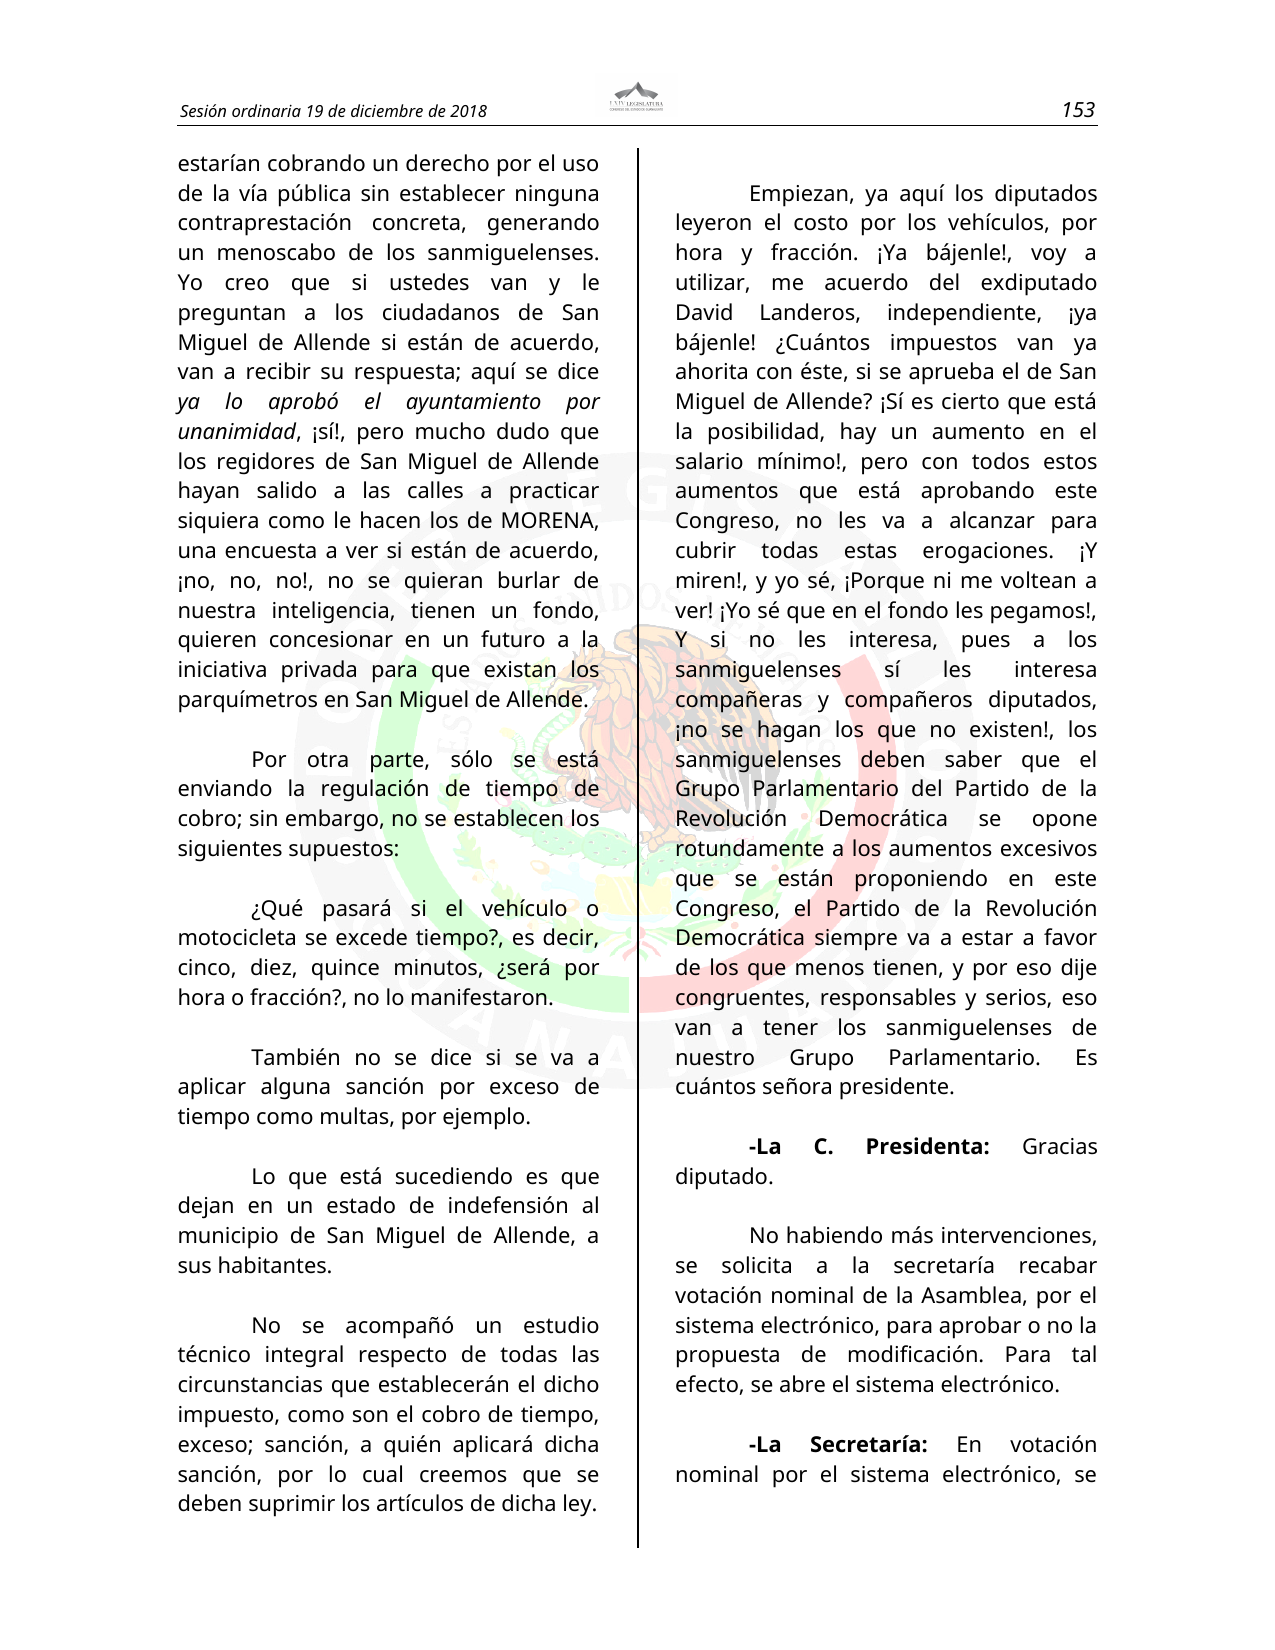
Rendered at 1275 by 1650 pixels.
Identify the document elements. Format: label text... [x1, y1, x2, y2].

text Por otra parte, sólo se está enviando la regulación de tiempo de cobro; sin embargo, no se establecen los siguientes supuestos: [177, 743, 600, 863]
text Lo que está sucediendo es que dejan en un estado de indefensión al municipio de San Miguel de Allende, a sus habitantes. [177, 1161, 600, 1280]
text Empiezan, ya aquí los diputados leyeron el costo por los vehículos, por hora y fracción. ¡Ya bájenle!, voy a utilizar, me acuerdo del exdiputado David Landeros, independiente, ¡ya bájenle! ¿Cuántos impuestos van ya ahorita con éste, si se aprueba el de San Miguel de Allende? ¡Sí es cierto que está la posibilidad, hay un aumento en el salario mínimo!, pero con todos estos aumentos que está aprobando este Congreso, no les va a alcanzar para cubrir todas estas erogaciones. ¡Y miren!, y yo sé, ¡Porque ni me voltean a ver! ¡Yo sé que en el fondo les pegamos!, Y si no les interesa, pues a los sanmiguelenses sí les interesa compañeras y compañeros diputados, ¡no se hagan los que no existen!, los sanmiguelenses deben saber que el Grupo Parlamentario del Partido de la Revolución Democrática se opone rotundamente a los aumentos excesivos que se están proponiendo en este Congreso, el Partido de la Revolución Democrática siempre va a estar a favor de los que menos tienen, y por eso dije congruentes, responsables y serios, eso van a tener los sanmiguelenses de nuestro Grupo Parlamentario. Es cuántos señora presidente. [675, 177, 1098, 1101]
text ¿Qué pasará si el vehículo o motocicleta se excede tiempo?, es decir, cinco, diez, quince minutos, ¿será por hora o fracción?, no lo manifestaron. [177, 892, 600, 1012]
text No habiendo más intervenciones, se solicita a la secretaría recabar votación nominal de la Asamblea, por el sistema electrónico, para aprobar o no la propuesta de modificación. Para tal efecto, se abre el sistema electrónico. [675, 1220, 1098, 1399]
picture [595, 73, 678, 117]
text No se acompañó un estudio técnico integral respecto de todas las circunstancias que establecerán el dicho impuesto, como son el cobro de tiempo, exceso; sanción, a quién aplicará dicha sanción, por lo cual creemos que se deben suprimir los artículos de dicha ley. [177, 1309, 600, 1518]
text -La C. Presidenta: Gracias diputado. [675, 1131, 1098, 1190]
text -La Secretaría: En votación nominal por el sistema electrónico, se pregunta a la Asamblea si es de aprobarse la propuesta que nos ocupa. [675, 1429, 1098, 1488]
text También no se dice si se va a aplicar alguna sanción por exceso de tiempo como multas, por ejemplo. [177, 1041, 600, 1131]
